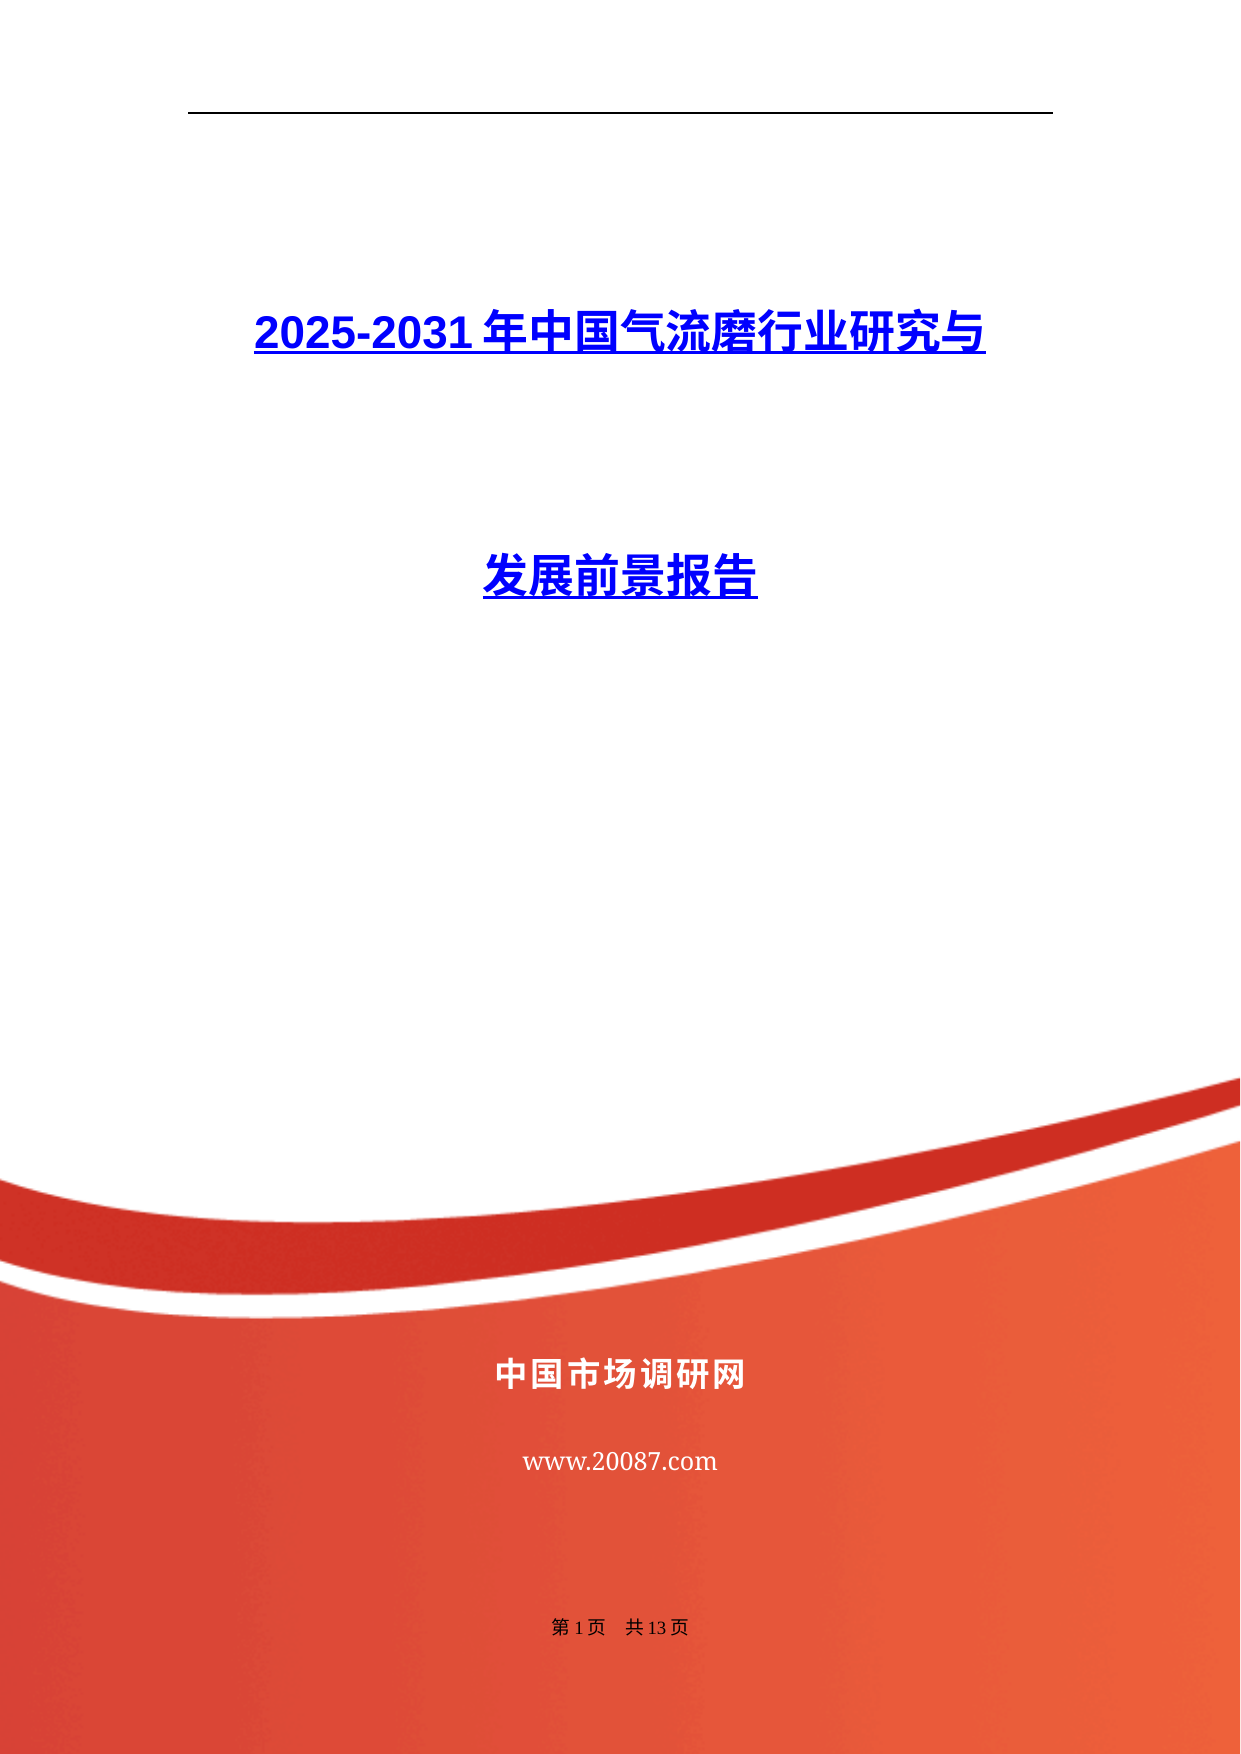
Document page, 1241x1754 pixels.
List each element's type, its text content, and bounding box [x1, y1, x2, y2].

picture [0, 1006, 1241, 1754]
subtitle 中国市场调研网 [187, 1339, 1053, 1404]
text www.20087.com [187, 1428, 1053, 1493]
table_header 2025-2031年中国气流磨行业研究与发展前景报告 [188, 207, 1053, 773]
